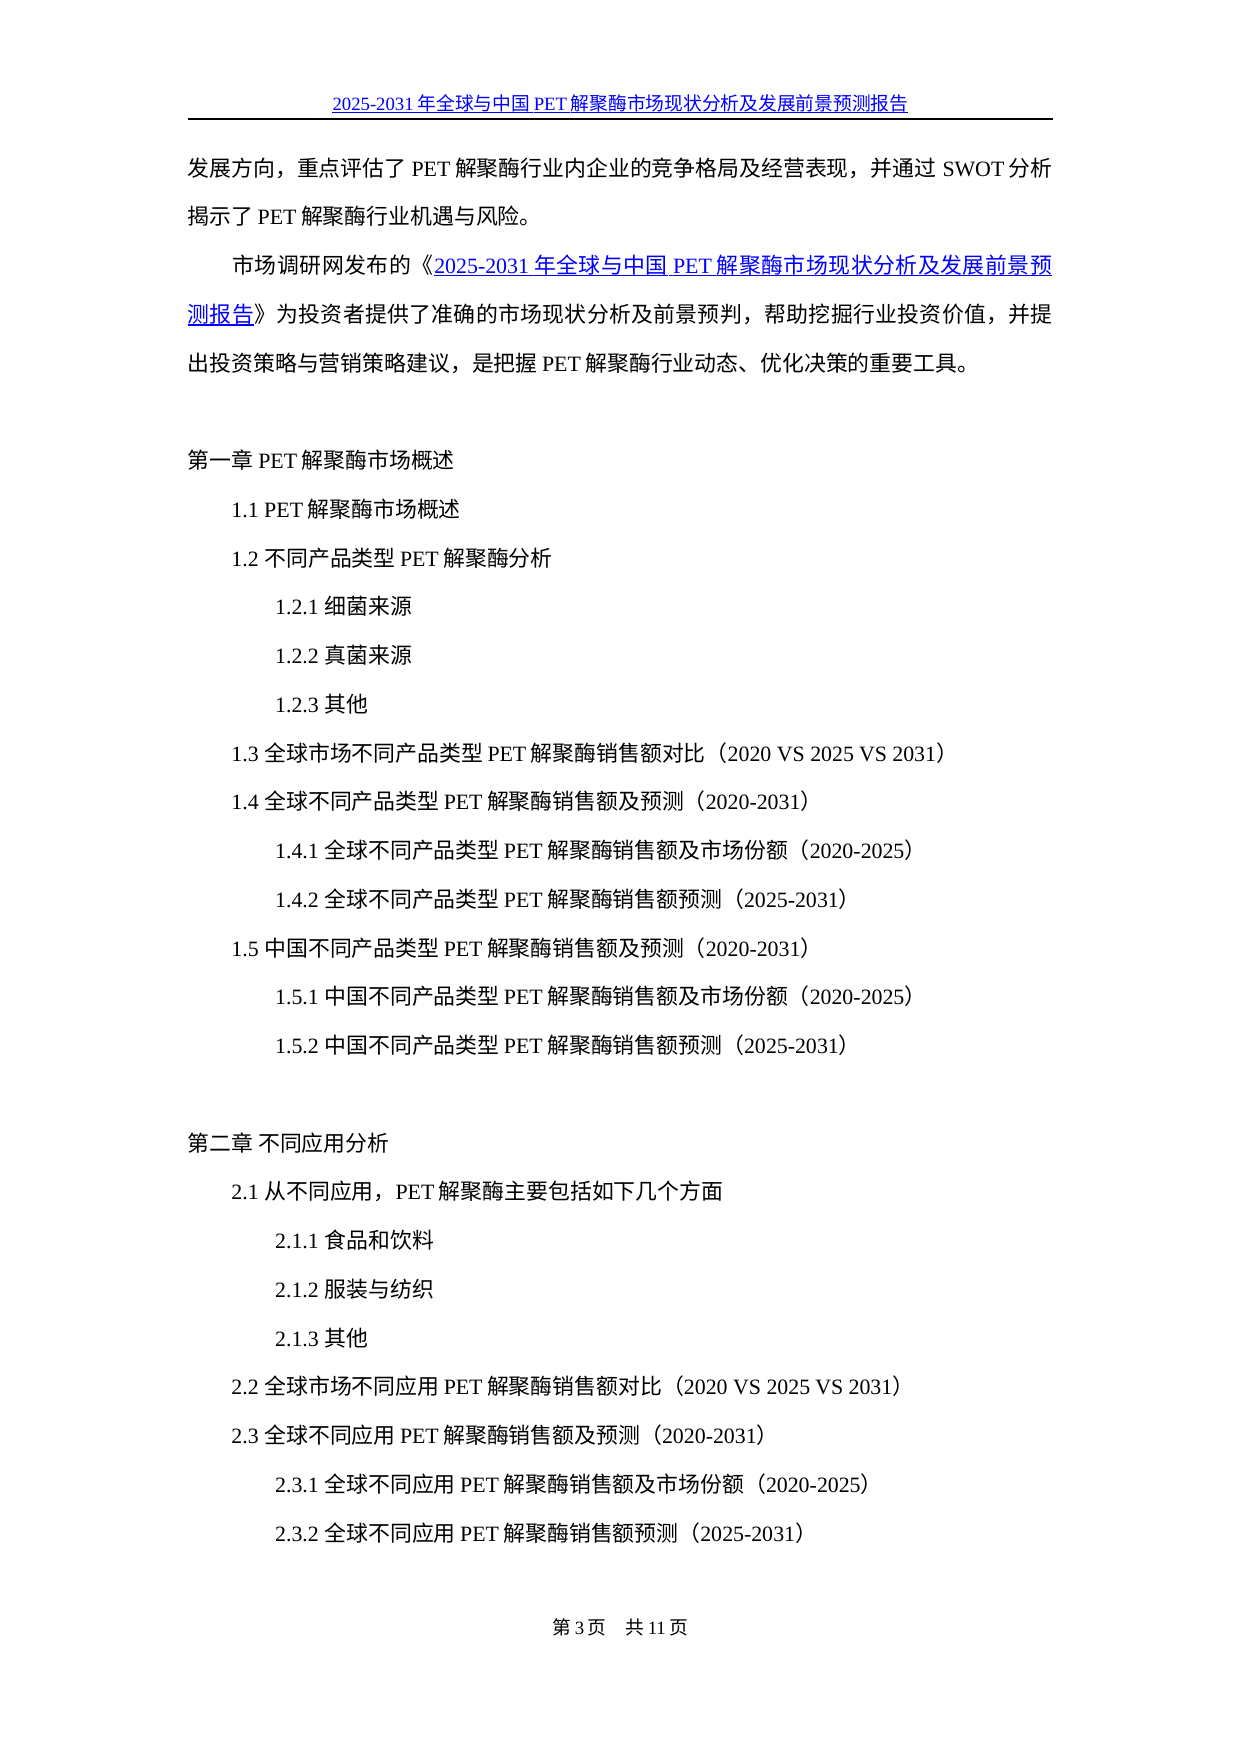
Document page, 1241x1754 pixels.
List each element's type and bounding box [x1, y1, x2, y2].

text [187, 150, 1053, 1548]
